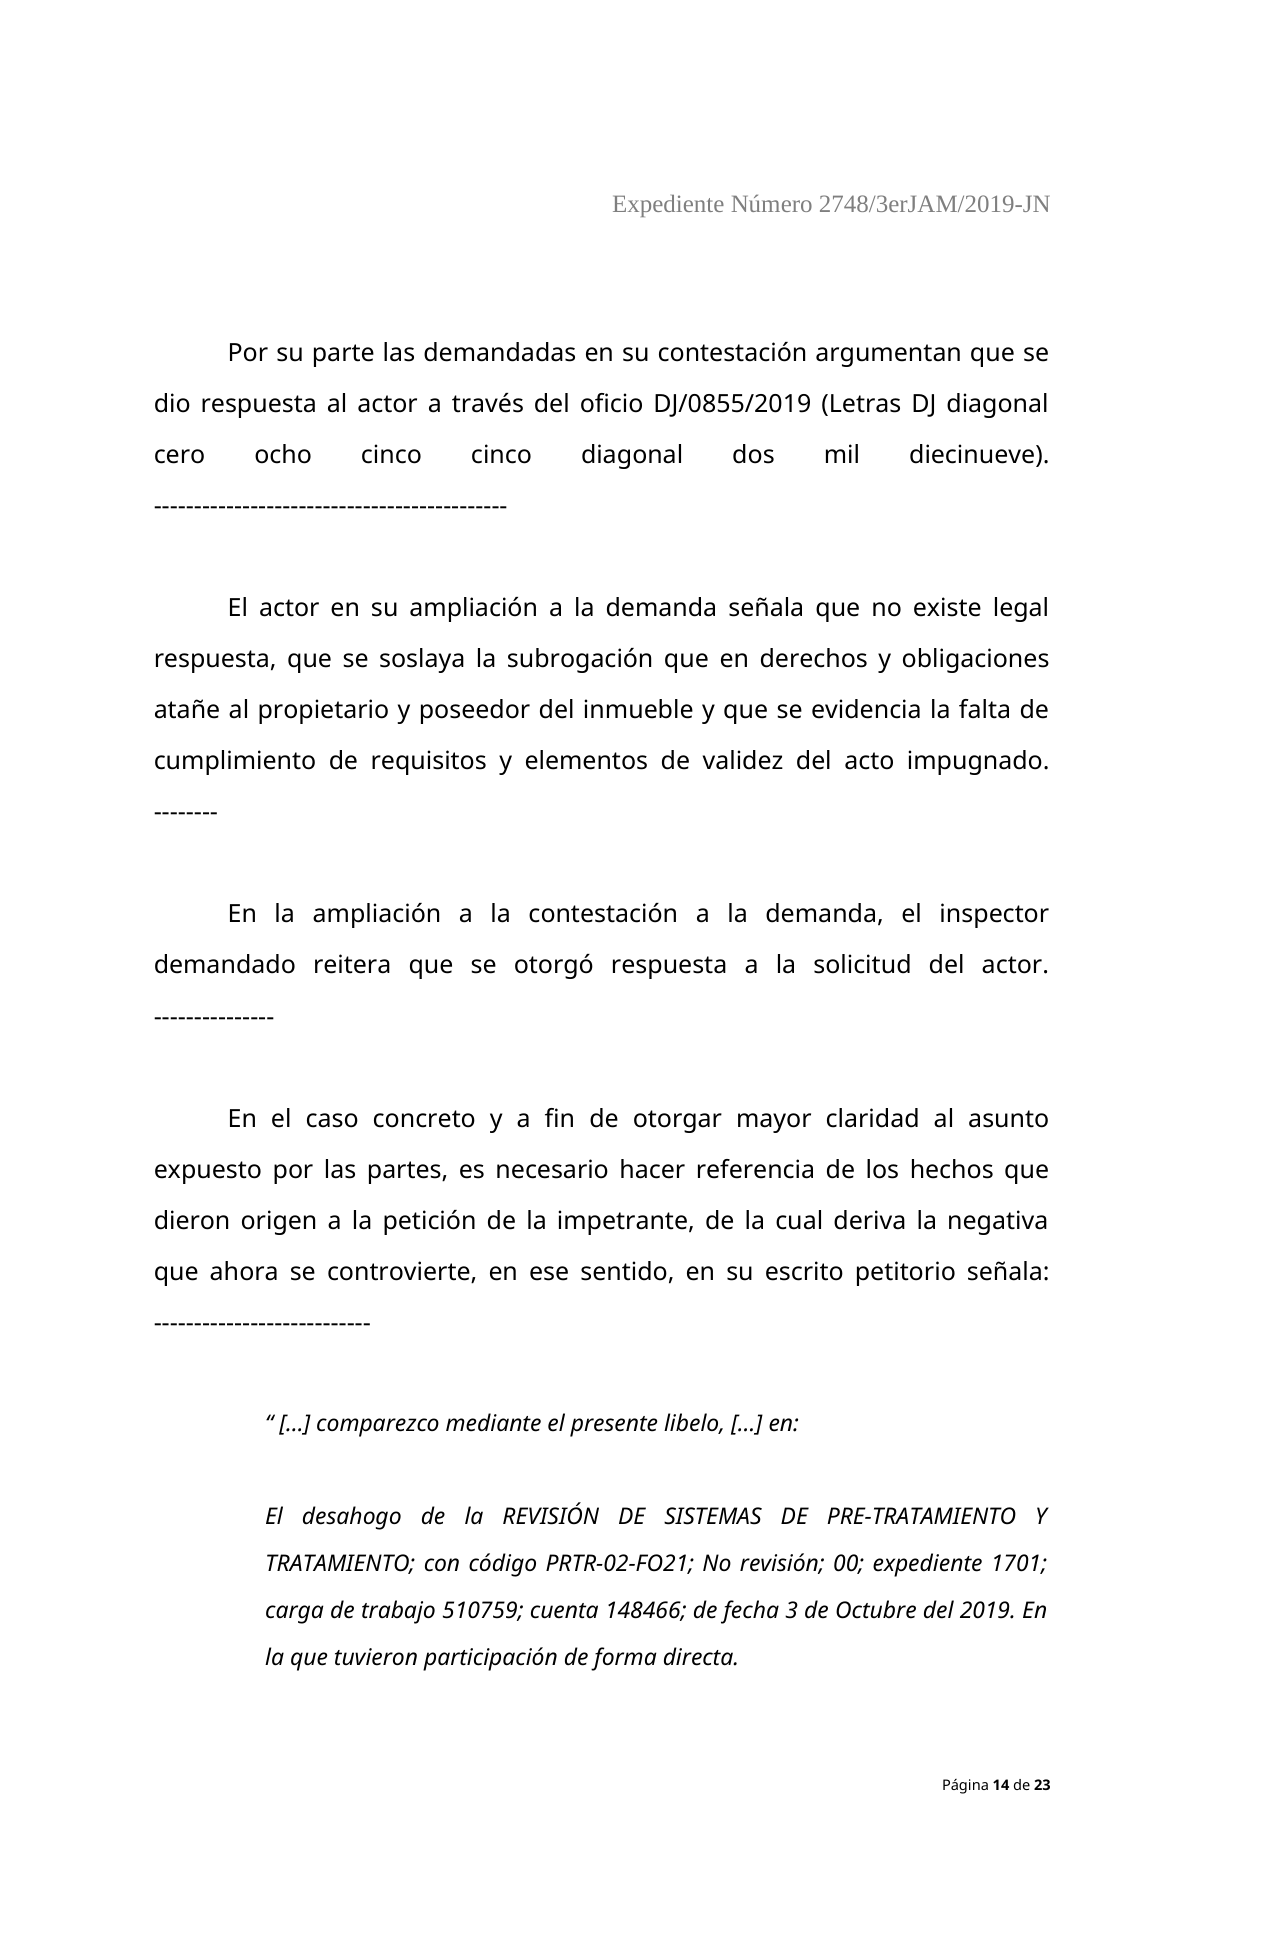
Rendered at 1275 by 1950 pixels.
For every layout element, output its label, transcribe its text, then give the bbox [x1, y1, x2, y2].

text En el caso concreto y a fin de otorgar mayor claridad al asunto expuesto por las partes, es necesario hacer referencia de los hechos que dieron origen a la petición de la impetrante, de la cual deriva la negativa que ahora se controvierte, en ese sentido, en su escrito petitorio señala: --------------------------- [153, 1100, 1051, 1338]
text En la ampliación a la contestación a la demanda, el inspector demandado reitera que se otorgó respuesta a la solicitud del actor. --------------- [153, 896, 1051, 1032]
text “ […] comparezco mediante el presente libelo, […] en: [265, 1406, 1051, 1438]
text Por su parte las demandadas en su contestación argumentan que se dio respuesta al actor a través del oficio DJ/0855/2019 (Letras DJ diagonal cero ocho cinco cinco diagonal dos mil diecinueve). -------------------------------------------- [153, 334, 1051, 522]
text El actor en su ampliación a la demanda señala que no existe legal respuesta, que se soslaya la subrogación que en derechos y obligaciones atañe al propietario y poseedor del inmueble y que se evidencia la falta de cumplimiento de requisitos y elementos de validez del acto impugnado. -------- [153, 590, 1051, 828]
text El desahogo de la REVISIÓN DE SISTEMAS DE PRE-TRATAMIENTO Y TRATAMIENTO; con código PRTR-02-FO21; No revisión; 00; expediente 1701; carga de trabajo 510759; cuenta 148466; de fecha 3 de Octubre del 2019. En la que tuvieron participación de forma directa. [265, 1500, 1051, 1672]
